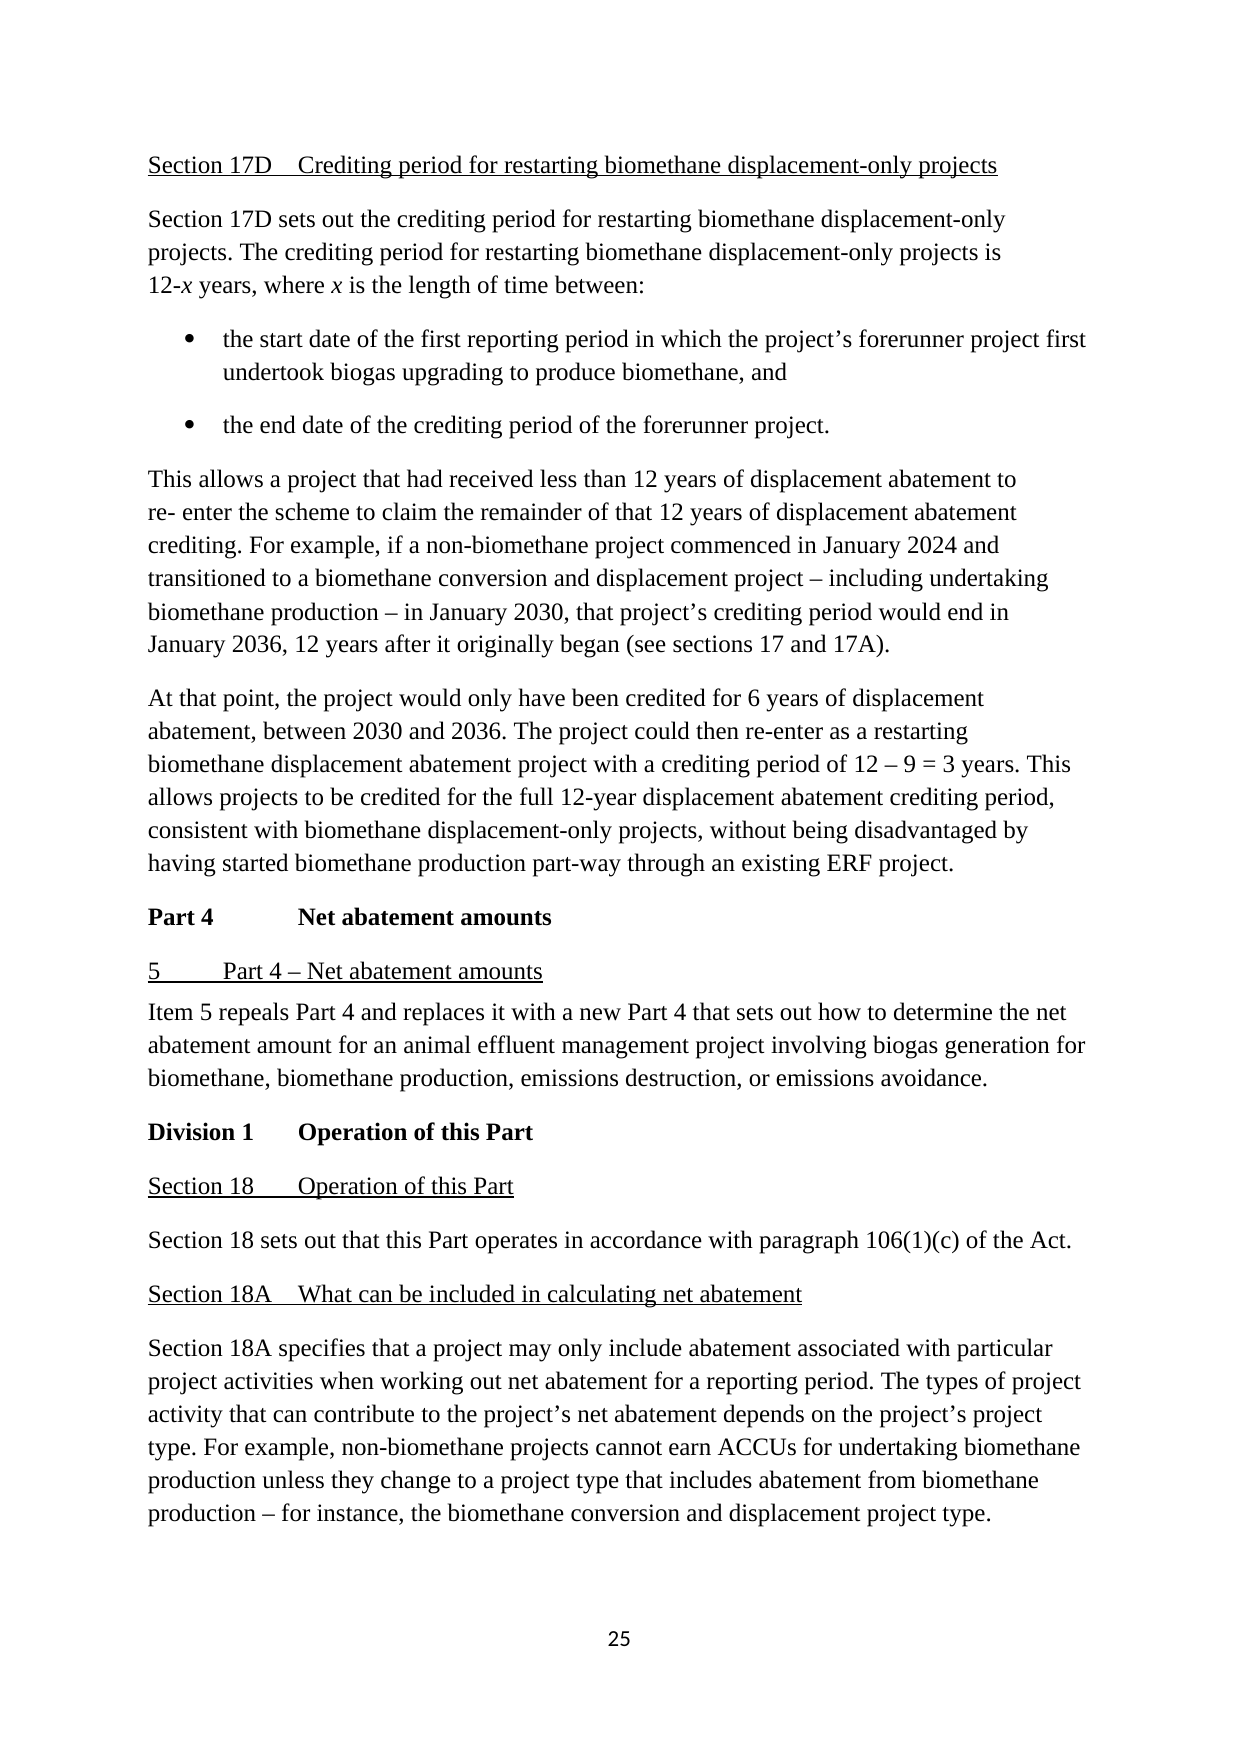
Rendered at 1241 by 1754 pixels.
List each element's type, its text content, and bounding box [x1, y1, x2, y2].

text Section 18A specifies that a project may only include abatement associated with particular project activities when working out net abatement for a reporting period. The types of project activity that can contribute to the project’s net abatement depends on the project’s project type. For example, non-biomethane projects cannot earn ACCUs for undertaking biomethane production unless they change to a project type that includes abatement from biomethane production – for instance, the biomethane conversion and displacement project type. [148, 1333, 1090, 1527]
text Section 17D sets out the crediting period for restarting biomethane displacement-only projects. The crediting period for restarting biomethane displacement-only projects is 12-x years, where x is the length of time between: [148, 204, 1090, 299]
text Section 18 sets out that this Part operates in accordance with paragraph 106(1)(c) of the Act. [148, 1225, 1090, 1254]
text Section 17D Crediting period for restarting biomethane displacement-only projects [148, 150, 1090, 179]
text Section 18A What can be included in calculating net abatement [148, 1279, 1090, 1308]
list the end date of the crediting period of the forerunner project. [185, 411, 1090, 439]
text 5 Part 4 – Net abatement amounts [148, 956, 1090, 985]
text Part 4 Net abatement amounts [148, 902, 1090, 931]
text At that point, the project would only have been credited for 6 years of displacement abatement, between 2030 and 2036. The project could then re-enter as a restarting biomethane displacement abatement project with a crediting period of 12 – 9 = 3 years. This allows projects to be credited for the full 12-year displacement abatement crediting period, consistent with biomethane displacement-only projects, without being disadvantaged by having started biomethane production part-way through an existing ERF project. [148, 683, 1090, 877]
list the start date of the first reporting period in which the project’s forerunner project first undertook biogas upgrading to produce biomethane, and [185, 324, 1090, 386]
text Division 1 Operation of this Part [148, 1117, 1090, 1146]
text Section 18 Operation of this Part [148, 1171, 1090, 1200]
text Item 5 repeals Part 4 and replaces it with a new Part 4 that sets out how to determine the net abatement amount for an animal effluent management project involving biogas generation for biomethane, biomethane production, emissions destruction, or emissions avoidance. [148, 997, 1090, 1092]
text This allows a project that had received less than 12 years of displacement abatement to re- enter the scheme to claim the remainder of that 12 years of displacement abatement crediting. For example, if a non-biomethane project commenced in January 2024 and transitioned to a biomethane conversion and displacement project – including undertaking biomethane production – in January 2030, that project’s crediting period would end in January 2036, 12 years after it originally began (see sections 17 and 17A). [148, 464, 1090, 658]
